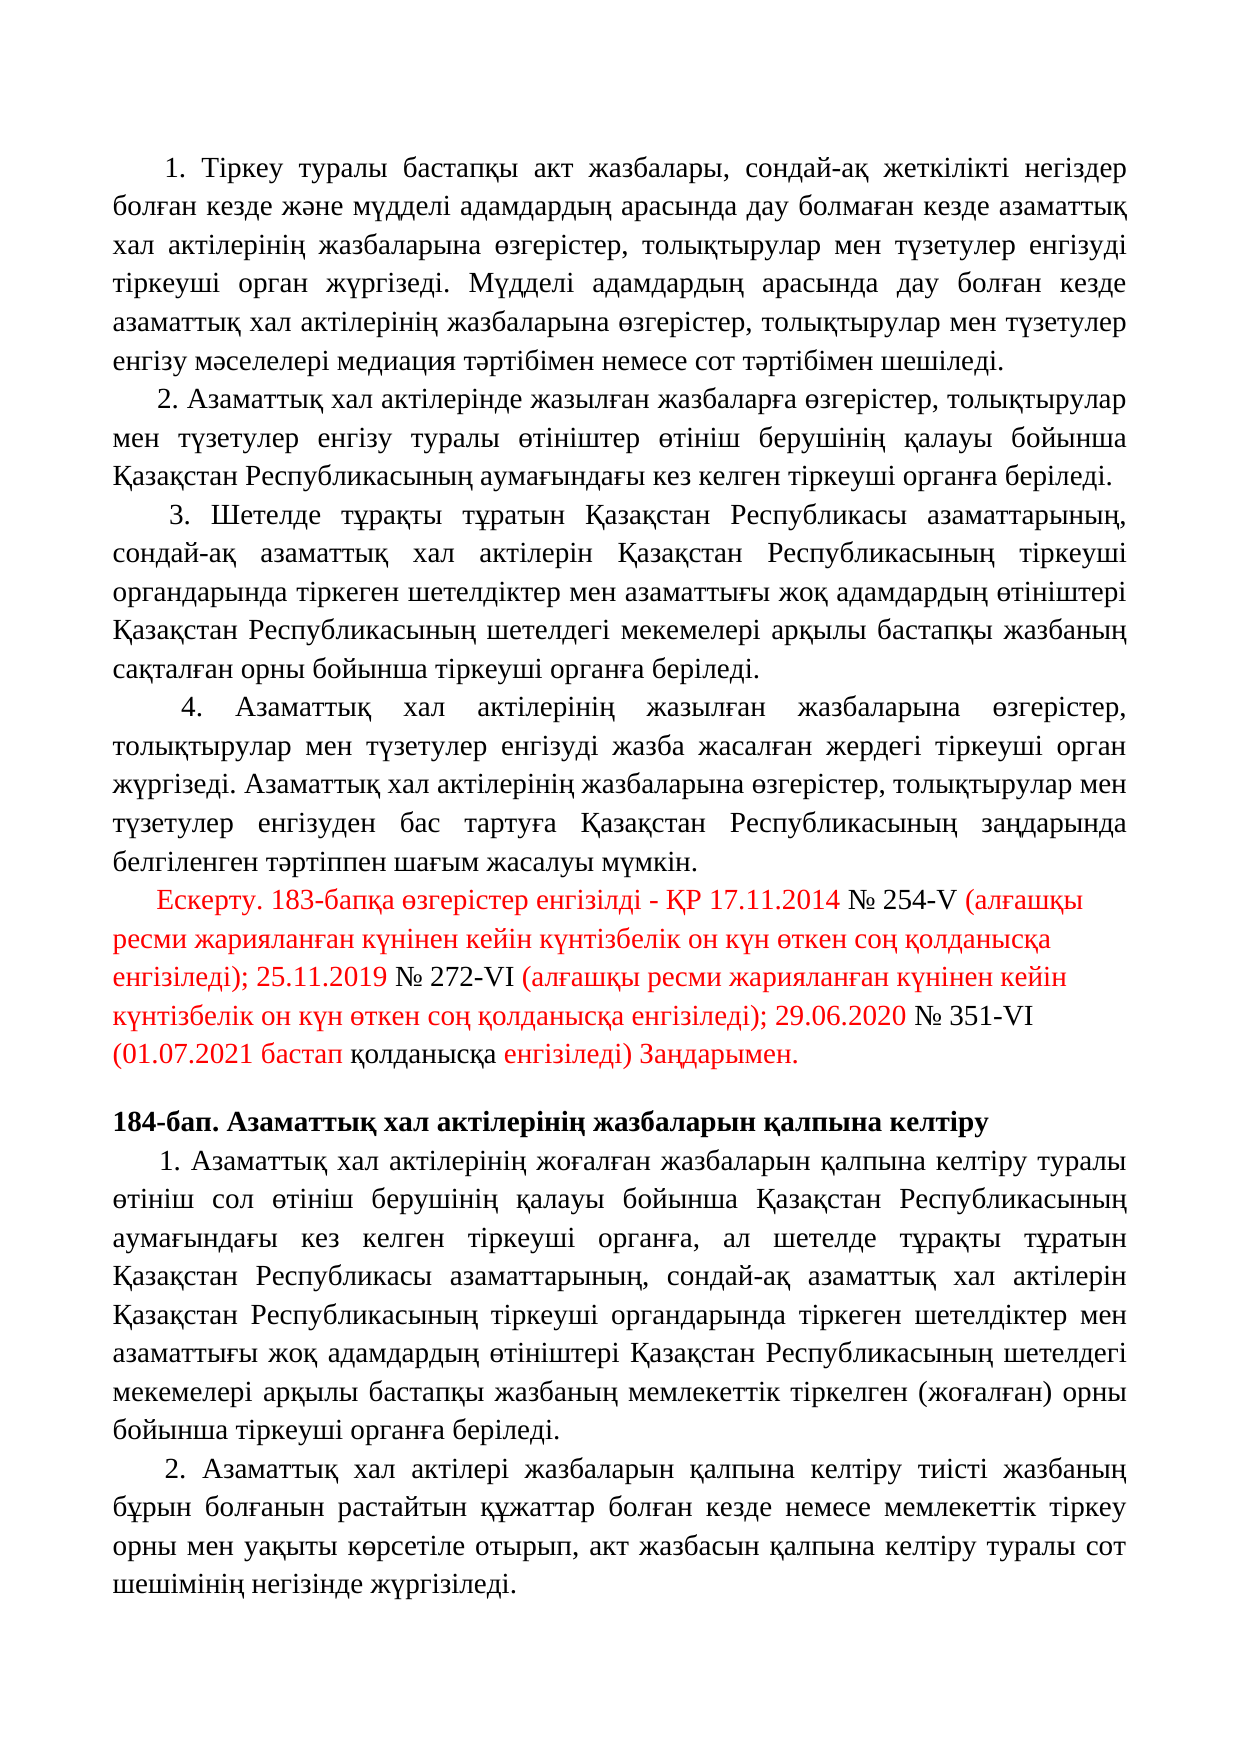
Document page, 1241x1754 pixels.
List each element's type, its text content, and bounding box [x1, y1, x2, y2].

text 2. Азаматтық хал актілері жазбаларын қалпына келтіру тиісті жазбаның бұрын болғанын растайтын құжаттар болған кезде немесе мемлекеттік тіркеу орны мен уақыты көрсетіле отырып, акт жазбасын қалпына келтіру туралы сот шешімінің негізінде жүргізіледі. [112, 1451, 1128, 1600]
text Ескерту. 183-бапқа өзгерістер енгізілді - ҚР 17.11.2014 № 254-V (алғашқы ресми жарияланған күнінен кейiн күнтiзбелiк он күн өткен соң қолданысқа енгiзiледi); 25.11.2019 № 272-VI (алғашқы ресми жарияланған күнінен кейін күнтізбелік он күн өткен соң қолданысқа енгізіледі); 29.06.2020 № 351-VI (01.07.2021 бастап қолданысқа енгізіледі) Заңдарымен. [112, 882, 1128, 1100]
text 2. Азаматтық хал актілерінде жазылған жазбаларға өзгерістер, толықтырулар мен түзетулер енгізу туралы өтініштер өтініш берушінің қалауы бойынша Қазақстан Республикасының аумағындағы кез келген тіркеуші органға беріледі. [112, 381, 1128, 492]
text 4. Азаматтық хал актілерінің жазылған жазбаларына өзгерістер, толықтырулар мен түзетулер енгізуді жазба жасалған жердегі тіркеуші орган жүргізеді. Азаматтық хал актілерінің жазбаларына өзгерістер, толықтырулар мен түзетулер енгізуден бас тартуға Қазақстан Республикасының заңдарында белгіленген тәртіппен шағым жасалуы мүмкін. [112, 689, 1128, 877]
text 1. Азаматтық хал актілерінің жоғалған жазбаларын қалпына келтіру туралы өтініш сол өтініш берушінің қалауы бойынша Қазақстан Республикасының аумағындағы кез келген тіркеуші органға, ал шетелде тұрақты тұратын Қазақстан Республикасы азаматтарының, сондай-ақ азаматтық хал актілерін Қазақстан Республикасының тіркеуші органдарында тіркеген шетелдіктер мен азаматтығы жоқ адамдардың өтініштері Қазақстан Республикасының шетелдегі мекемелерi арқылы бастапқы жазбаның мемлекеттік тіркелген (жоғалған) орны бойынша тіркеуші органға беріледі. [112, 1143, 1128, 1446]
text 3. Шетелде тұрақты тұратын Қазақстан Республикасы азаматтарының, сондай-ақ азаматтық хал актілерін Қазақстан Республикасының тіркеуші органдарында тіркеген шетелдіктер мен азаматтығы жоқ адамдардың өтініштері Қазақстан Республикасының шетелдегі мекемелерi арқылы бастапқы жазбаның сақталған орны бойынша тіркеуші органға беріледі. [112, 497, 1128, 684]
text 1. Тіркеу туралы бастапқы акт жазбалары, сондай-ақ жеткілікті негіздер болған кезде және мүдделі адамдардың арасында дау болмаған кезде азаматтық хал актілерінің жазбаларына өзгерістер, толықтырулар мен түзетулер енгізуді тіркеуші орган жүргізеді. Мүдделі адамдардың арасында дау болған кезде азаматтық хал актілерінің жазбаларына өзгерістер, толықтырулар мен түзетулер енгізу мәселелері медиация тәртібімен немесе сот тәртібімен шешіледі. [112, 150, 1128, 376]
text 184-бап. Азаматтық хал актілерінің жазбаларын қалпына келтіру [112, 1104, 1128, 1138]
